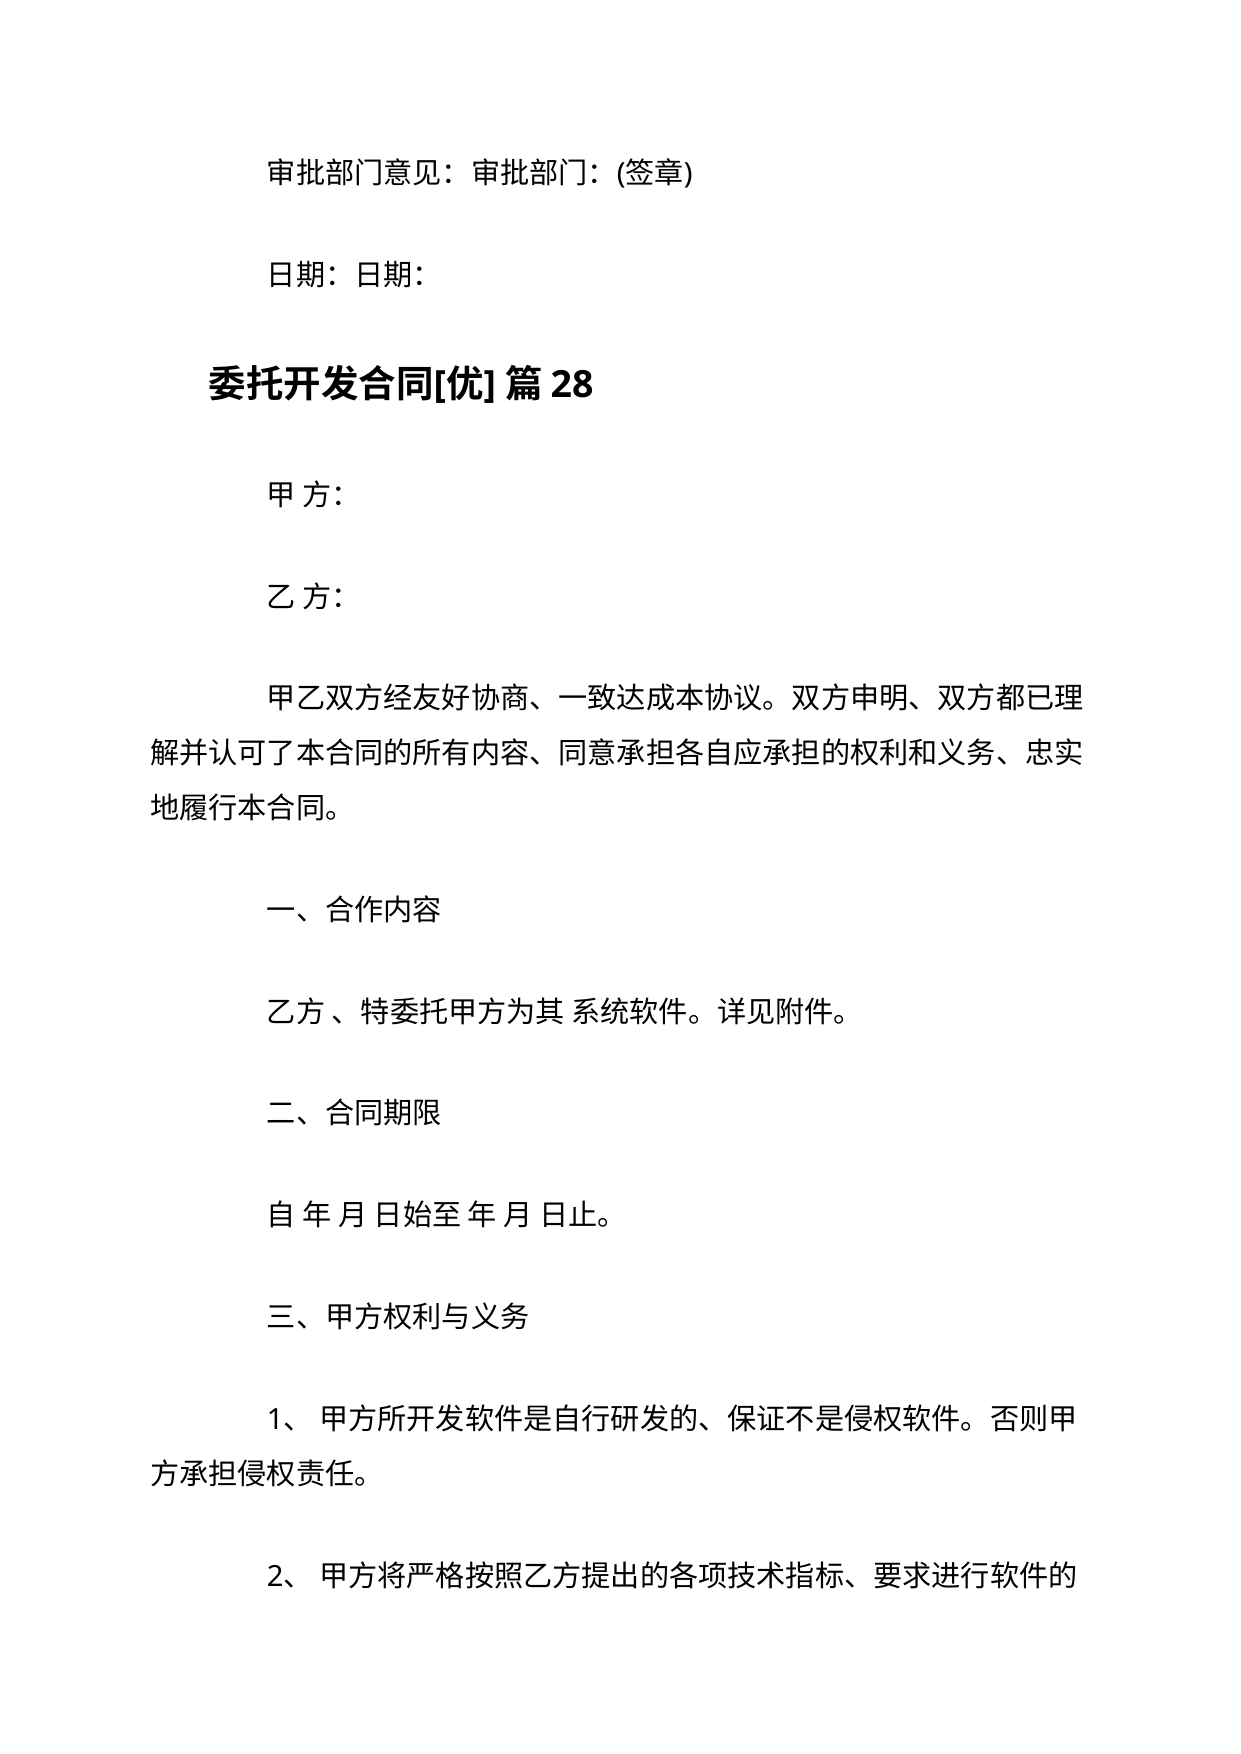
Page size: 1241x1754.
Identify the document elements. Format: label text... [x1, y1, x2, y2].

text 1、 甲方所开发软件是自行研发的、保证不是侵权软件。否则甲方承担侵权责任。 [150, 1395, 1090, 1493]
text 甲乙双方经友好协商、一致达成本协议。双方申明、双方都已理解并认可了本合同的所有内容、同意承担各自应承担的权利和义务、忠实地履行本合同。 [150, 675, 1090, 827]
text 乙方 、特委托甲方为其 系统软件。详见附件。 [150, 988, 1090, 1031]
text 一、合作内容 [150, 886, 1090, 929]
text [150, 1552, 1090, 1594]
text 三、甲方权利与义务 [150, 1293, 1090, 1336]
text 日期：日期： [150, 252, 1090, 294]
text 二、合同期限 [150, 1090, 1090, 1132]
text 甲 方： [150, 471, 1090, 514]
text 委托开发合同[优] 篇28 [150, 354, 1090, 408]
text 审批部门意见：审批部门：(签章) [150, 150, 1090, 192]
text 自 年 月 日始至 年 月 日止。 [150, 1192, 1090, 1234]
text 乙 方： [150, 573, 1090, 615]
